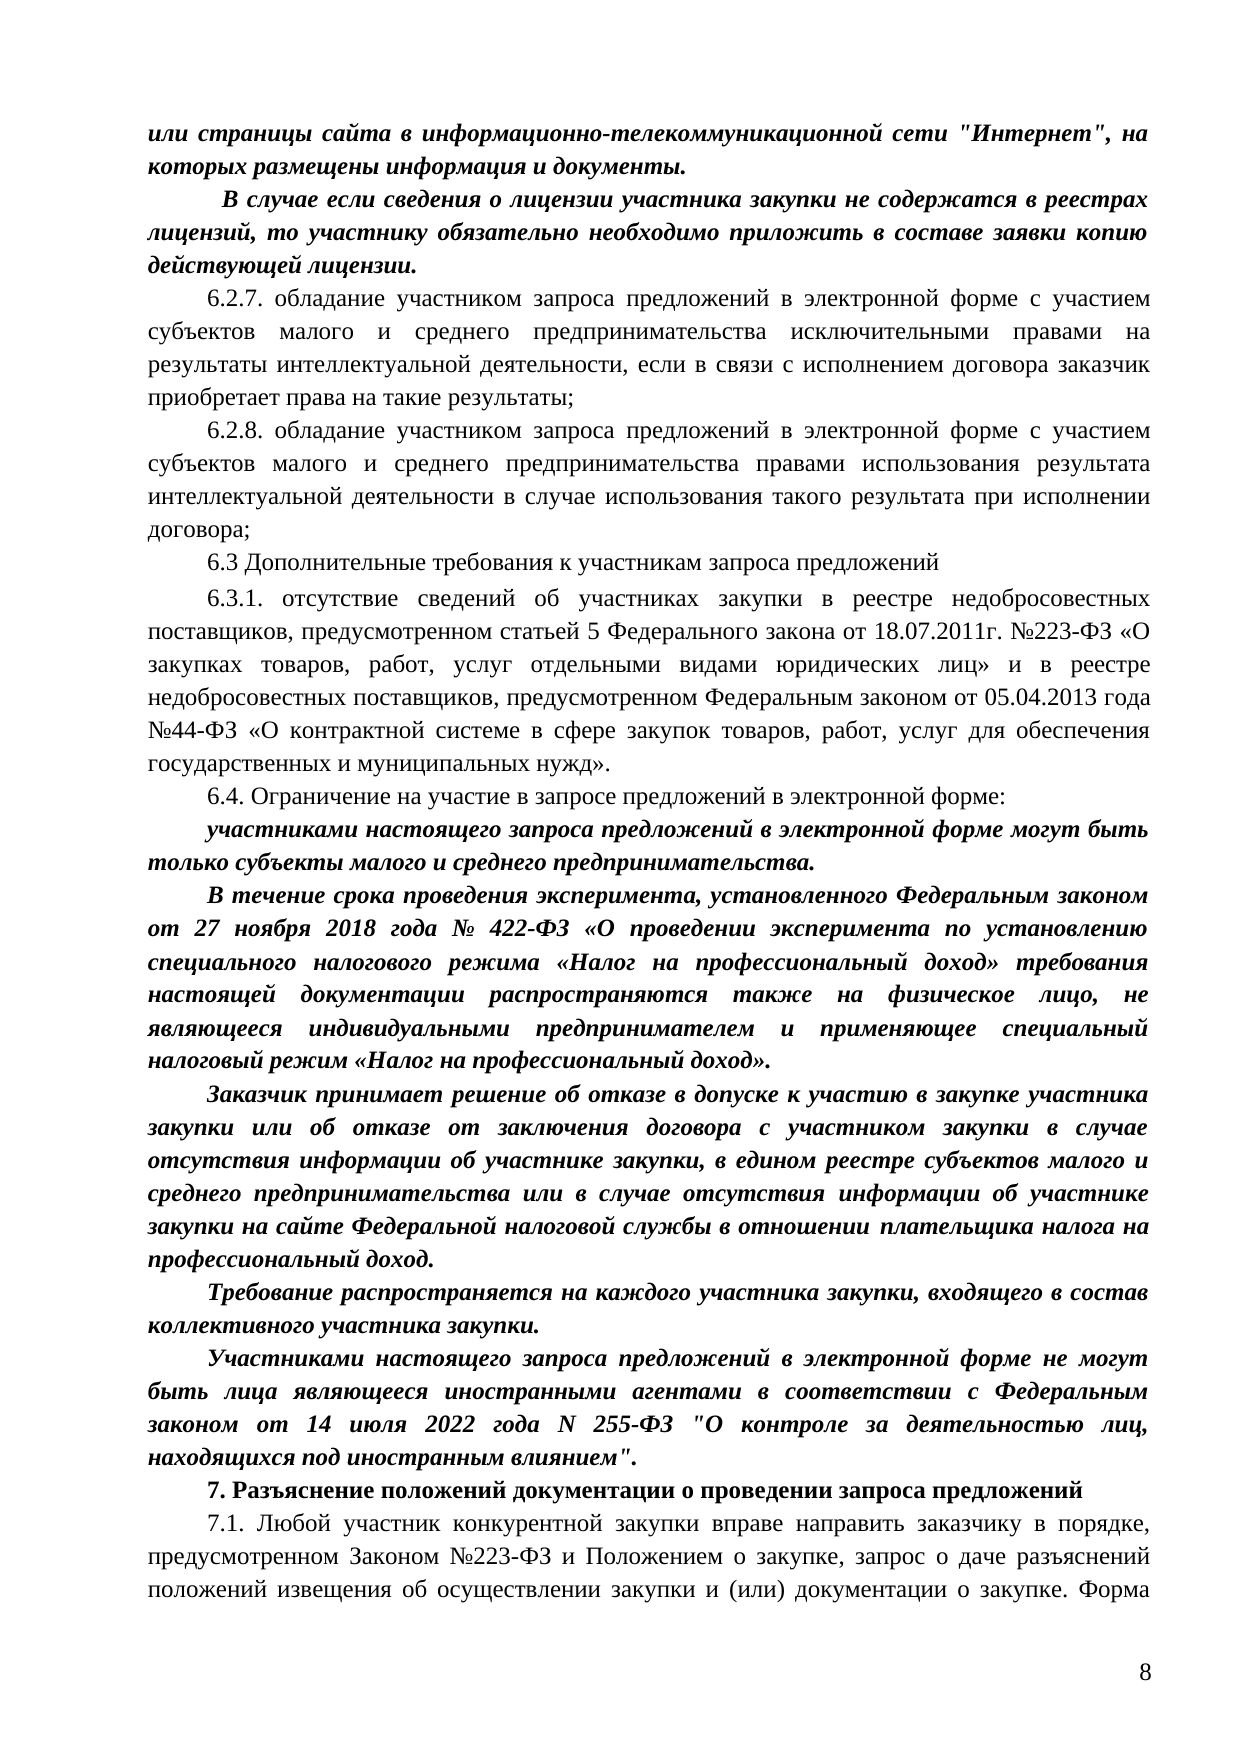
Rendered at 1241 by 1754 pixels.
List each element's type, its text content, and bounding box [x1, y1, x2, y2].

text 6.3.1. отсутствие сведений об участниках закупки в реестре недобросовестных поставщиков, предусмотренном статьей 5 Федерального закона от 18.07.2011г. №223-ФЗ «О закупках товаров, работ, услуг отдельными видами юридических лиц» и в реестре недобросовестных поставщиков, предусмотренном Федеральным законом от 05.04.2013 года №44-ФЗ «О контрактной системе в сфере закупок товаров, работ, услуг для обеспечения государственных и муниципальных нужд». [148, 583, 1152, 777]
text Участниками настоящего запроса предложений в электронной форме не могут быть лица являющееся иностранными агентами в соответствии с Федеральным законом от 14 июля 2022 года N 255-ФЗ "О контроле за деятельностью лиц, находящихся под иностранным влиянием". [148, 1343, 1152, 1471]
text Заказчик принимает решение об отказе в допуске к участию в закупке участника закупки или об отказе от заключения договора с участником закупки в случае отсутствия информации об участнике закупки, в едином реестре субъектов малого и среднего предпринимательства или в случае отсутствия информации об участнике закупки на сайте Федеральной налоговой службы в отношении плательщика налога на профессиональный доход. [148, 1079, 1152, 1272]
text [148, 1508, 1152, 1603]
text участниками настоящего запроса предложений в электронной форме могут быть только субъекты малого и среднего предпринимательства. [148, 814, 1152, 876]
text 6.3 Дополнительные требования к участникам запроса предложений [148, 547, 1152, 576]
text 6.2.8. обладание участником запроса предложений в электронной форме с участием субъектов малого и среднего предпринимательства правами использования результата интеллектуальной деятельности в случае использования такого результата при исполнении договора; [148, 415, 1152, 543]
text 6.4. Ограничение на участие в запросе предложений в электронной форме: [148, 781, 1152, 810]
text 6.2.7. обладание участником запроса предложений в электронной форме с участием субъектов малого и среднего предпринимательства исключительными правами на результаты интеллектуальной деятельности, если в связи с исполнением договора заказчик приобретает права на такие результаты; [148, 283, 1152, 411]
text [148, 118, 1152, 180]
text В случае если сведения о лицензии участника закупки не содержатся в реестрах лицензий, то участнику обязательно необходимо приложить в составе заявки копию действующей лицензии. [148, 184, 1152, 279]
text Требование распространяется на каждого участника закупки, входящего в состав коллективного участника закупки. [148, 1277, 1152, 1338]
text 7. Разъяснение положений документации о проведении запроса предложений [148, 1475, 1152, 1504]
text В течение срока проведения эксперимента, установленного Федеральным законом от 27 ноября 2018 года № 422-ФЗ «О проведении эксперимента по установлению специального налогового режима «Налог на профессиональный доход» требования настоящей документации распространяются также на физическое лицо, не являющееся индивидуальными предпринимателем и применяющее специальный налоговый режим «Налог на профессиональный доход». [148, 881, 1152, 1074]
